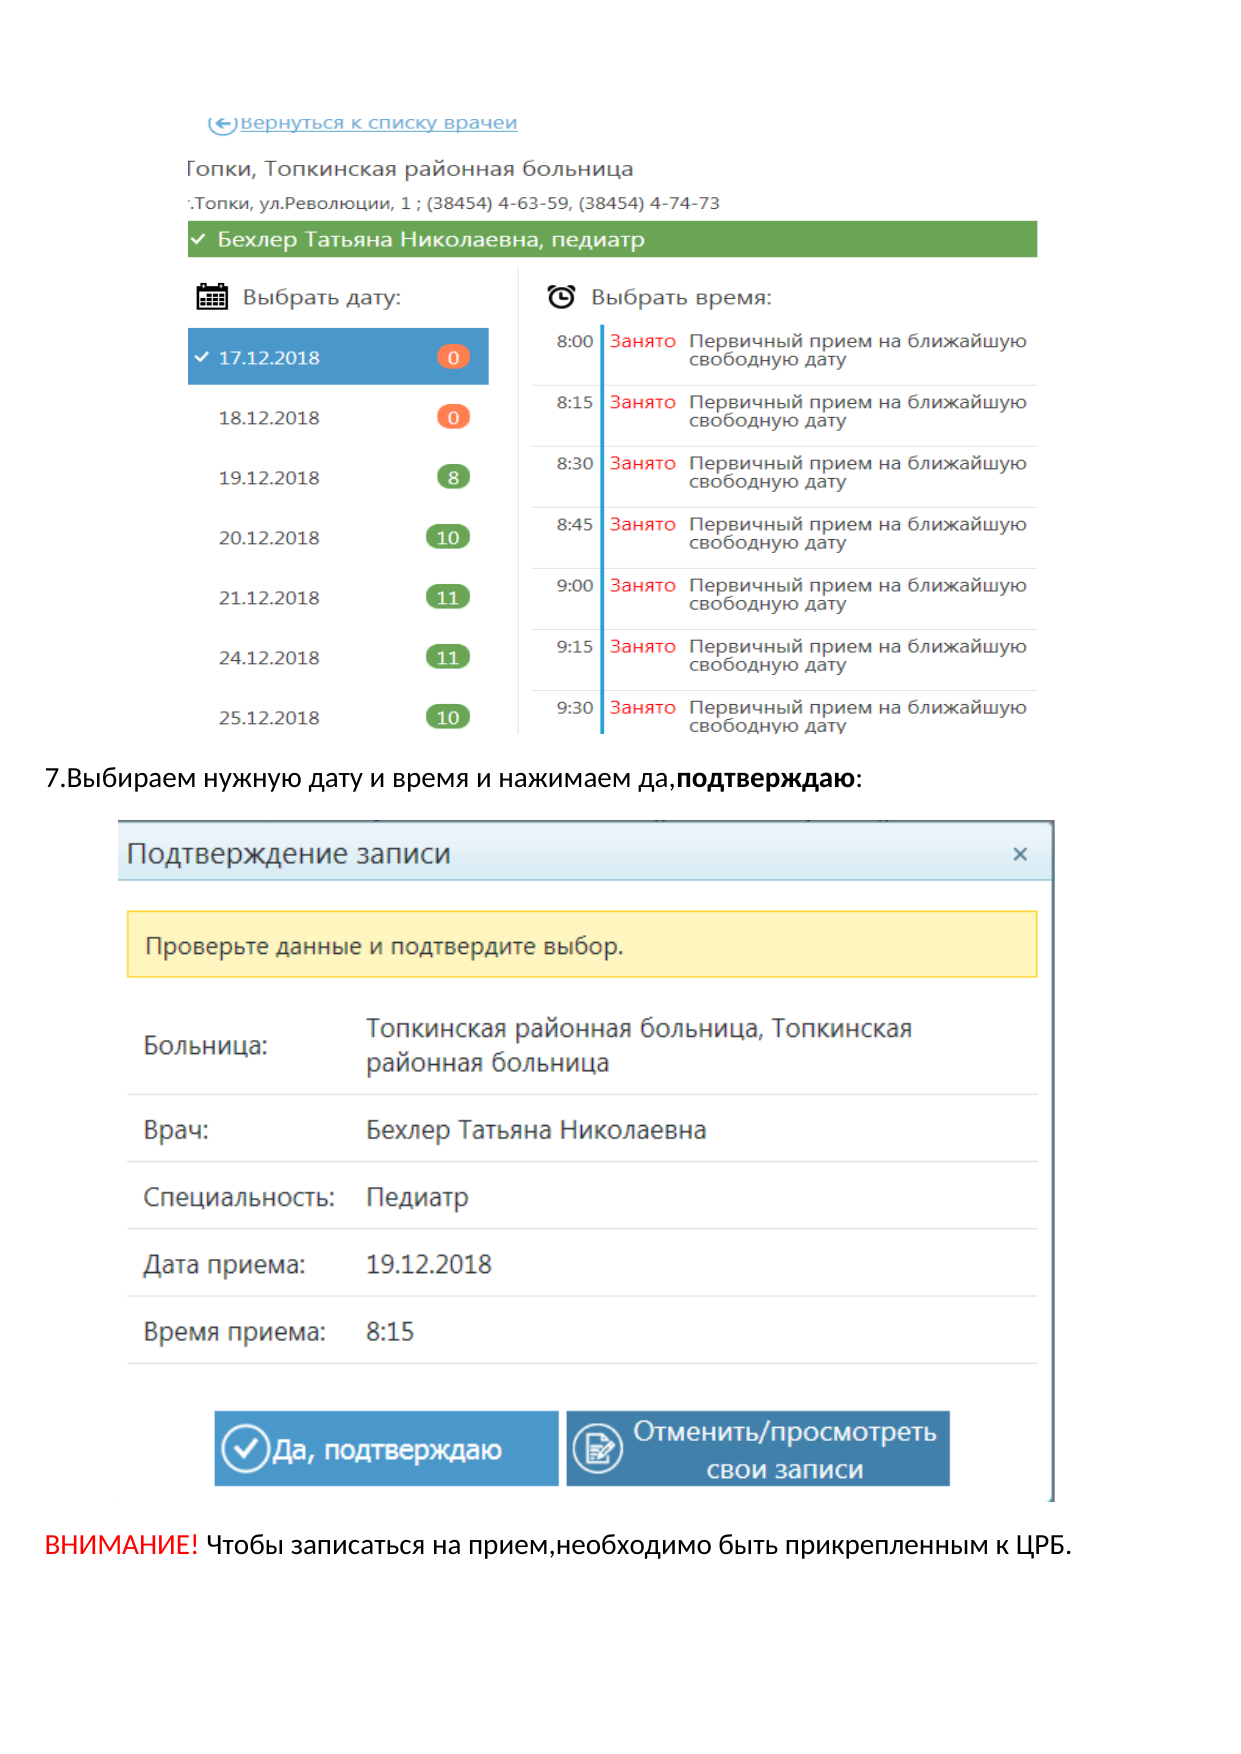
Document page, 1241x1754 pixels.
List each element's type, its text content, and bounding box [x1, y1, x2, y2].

text ВНИМАНИЕ! Чтобы записаться на прием,необходимо быть прикрепленным к ЦРБ. [44, 1526, 1181, 1562]
picture [118, 820, 1055, 1502]
picture [188, 118, 1038, 734]
text 7.Выбираем нужную дату и время и нажимаем да,подтверждаю: [44, 759, 1181, 794]
